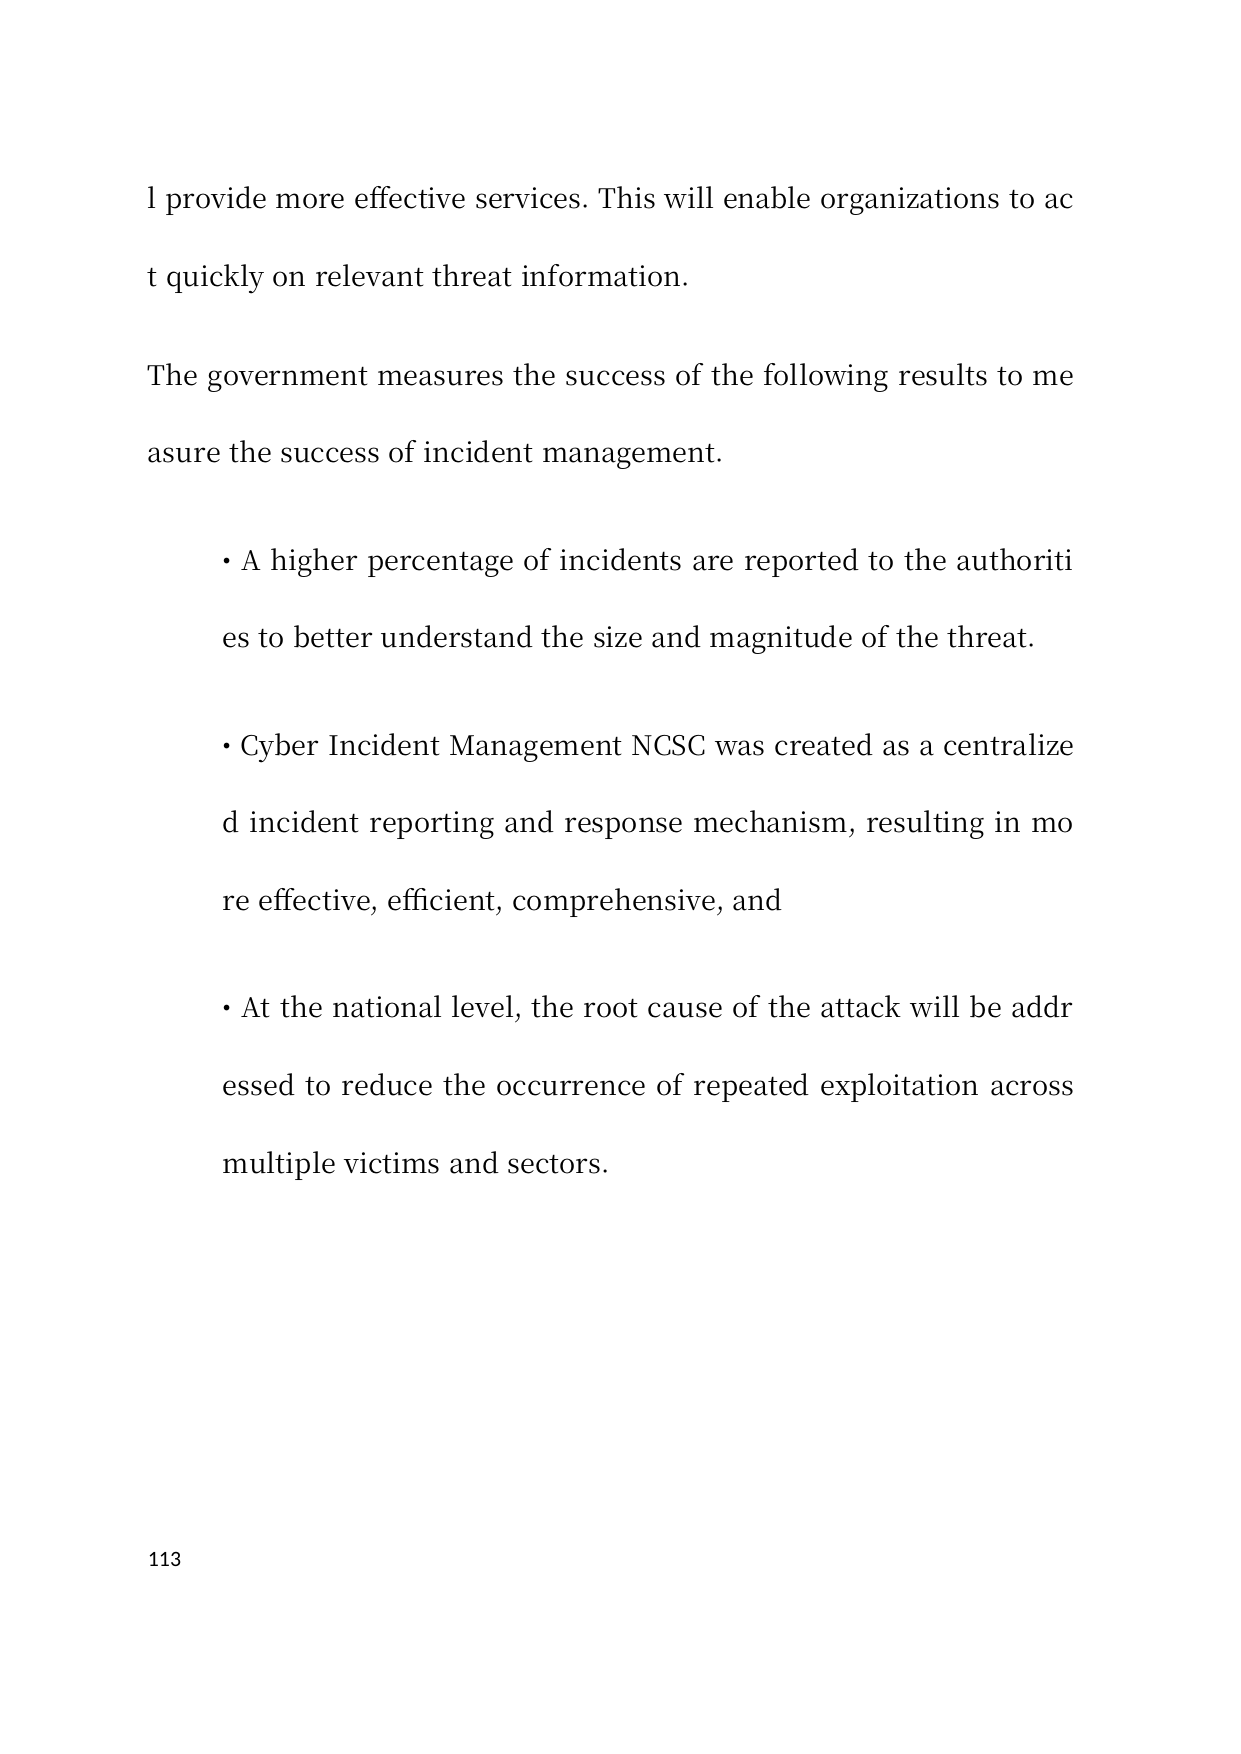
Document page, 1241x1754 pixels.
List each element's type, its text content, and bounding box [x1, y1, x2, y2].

text • Cyber ​​Incident Management NCSC was created as a centralized incident reporting and response mechanism, resulting in more effective, efficient, comprehensive, and [223, 724, 1075, 919]
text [148, 177, 1075, 294]
text The government measures the success of the following results to measure the success of incident management. [148, 354, 1075, 471]
text • A higher percentage of incidents are reported to the authorities to better understand the size and magnitude of the threat. [223, 539, 1075, 656]
text • At the national level, the root cause of the attack will be addressed to reduce the occurrence of repeated exploitation across multiple victims and sectors. [223, 987, 1075, 1182]
